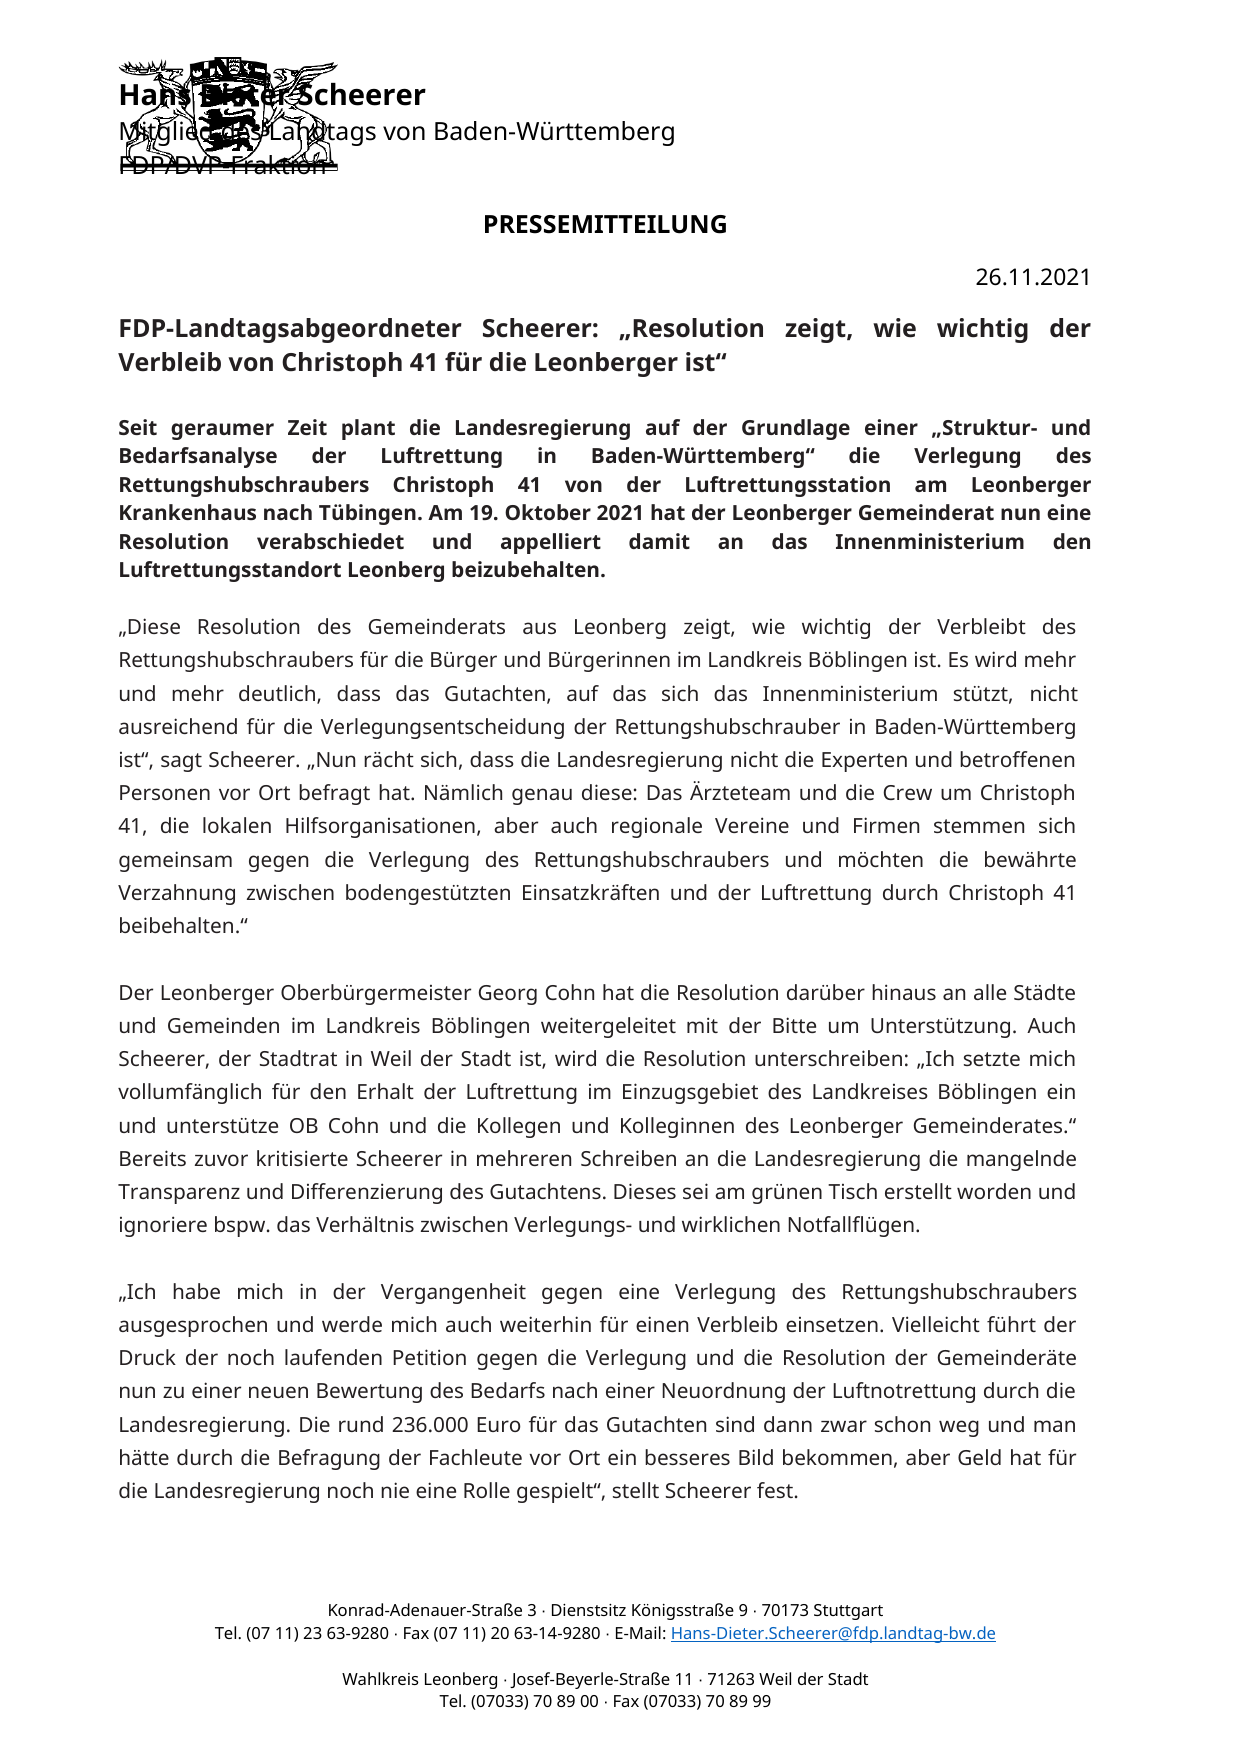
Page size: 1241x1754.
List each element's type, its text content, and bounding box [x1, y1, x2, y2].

text „Ich habe mich in der Vergangenheit gegen eine Verlegung des Rettungshubschraubers ausgesprochen und werde mich auch weiterhin für einen Verbleib einsetzen. Vielleicht führt der Druck der noch laufenden Petition gegen die Verlegung und die Resolution der Gemeinderäte nun zu einer neuen Bewertung des Bedarfs nach einer Neuordnung der Luftnotrettung durch die Landesregierung. Die rund 236.000 Euro für das Gutachten sind dann zwar schon weg und man hätte durch die Befragung der Fachleute vor Ort ein besseres Bild bekommen, aber Geld hat für die Landesregierung noch nie eine Rolle gespielt“, stellt Scheerer fest. [118, 1277, 1078, 1505]
text FDP-Landtagsabgeordneter Scheerer: „Resolution zeigt, wie wichtig der Verbleib von Christoph 41 für die Leonberger ist“ [118, 311, 1092, 379]
text Der Leonberger Oberbürgermeister Georg Cohn hat die Resolution darüber hinaus an alle Städte und Gemeinden im Landkreis Böblingen weitergeleitet mit der Bitte um Unterstützung. Auch Scheerer, der Stadtrat in Weil der Stadt ist, wird die Resolution unterschreiben: „Ich setzte mich vollumfänglich für den Erhalt der Luftrettung im Einzugsgebiet des Landkreises Böblingen ein und unterstütze OB Cohn und die Kollegen und Kolleginnen des Leonberger Gemeinderates.“ Bereits zuvor kritisierte Scheerer in mehreren Schreiben an die Landesregierung die mangelnde Transparenz und Differenzierung des Gutachtens. Dieses sei am grünen Tisch erstellt worden und ignoriere bspw. das Verhältnis zwischen Verlegungs- und wirklichen Notfallflügen. [118, 978, 1078, 1239]
text „Diese Resolution des Gemeinderats aus Leonberg zeigt, wie wichtig der Verbleibt des Rettungshubschraubers für die Bürger und Bürgerinnen im Landkreis Böblingen ist. Es wird mehr und mehr deutlich, dass das Gutachten, auf das sich das Innenministerium stützt, nicht ausreichend für die Verlegungsentscheidung der Rettungshubschrauber in Baden-Württemberg ist“, sagt Scheerer. „Nun rächt sich, dass die Landesregierung nicht die Experten und betroffenen Personen vor Ort befragt hat. Nämlich genau diese: Das Ärzteteam und die Crew um Christoph 41, die lokalen Hilfsorganisationen, aber auch regionale Vereine und Firmen stemmen sich gemeinsam gegen die Verlegung des Rettungshubschraubers und möchten die bewährte Verzahnung zwischen bodengestützten Einsatzkräften und der Luftrettung durch Christoph 41 beibehalten.“ [118, 612, 1078, 940]
text 26.11.2021 [118, 261, 1092, 292]
text PRESSEMITTEILUNG [118, 207, 1092, 241]
text Seit geraumer Zeit plant die Landesregierung auf der Grundlage einer „Struktur- und Bedarfsanalyse der Luftrettung in Baden-Württemberg“ die Verlegung des Rettungshubschraubers Christoph 41 von der Luftrettungsstation am Leonberger Krankenhaus nach Tübingen. Am 19. Oktober 2021 hat der Leonberger Gemeinderat nun eine Resolution verabschiedet und appelliert damit an das Innenministerium den Luftrettungsstandort Leonberg beizubehalten. [118, 413, 1092, 584]
